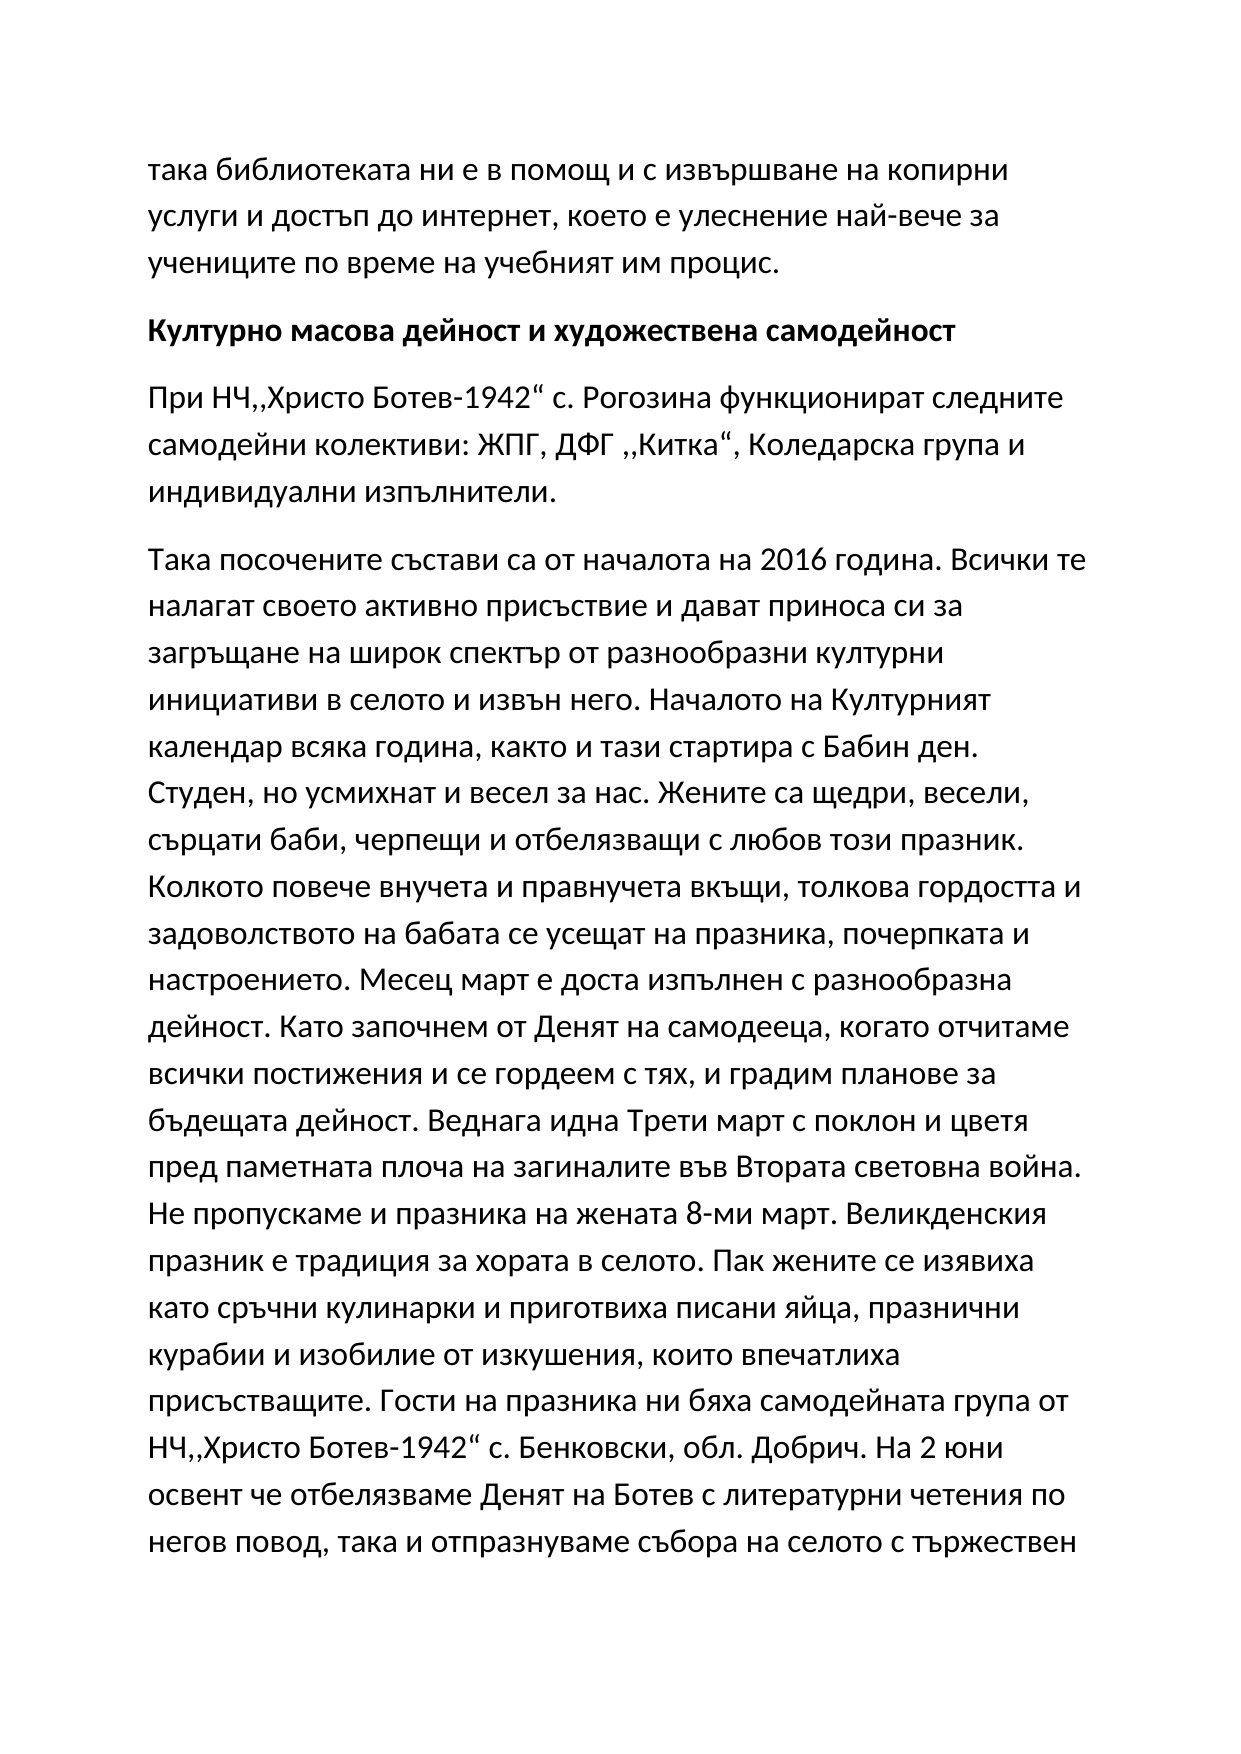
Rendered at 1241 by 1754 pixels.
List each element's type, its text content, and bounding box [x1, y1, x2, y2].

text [148, 537, 1093, 1560]
text При НЧ,,Христо Ботев-1942“ с. Рогозина функционират следните самодейни колективи: ЖПГ, ДФГ ,,Китка“, Коледарска група и индивидуални изпълнители. [148, 376, 1093, 511]
text Културно масова дейност и художествена самодейност [148, 309, 1093, 349]
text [148, 148, 1093, 282]
